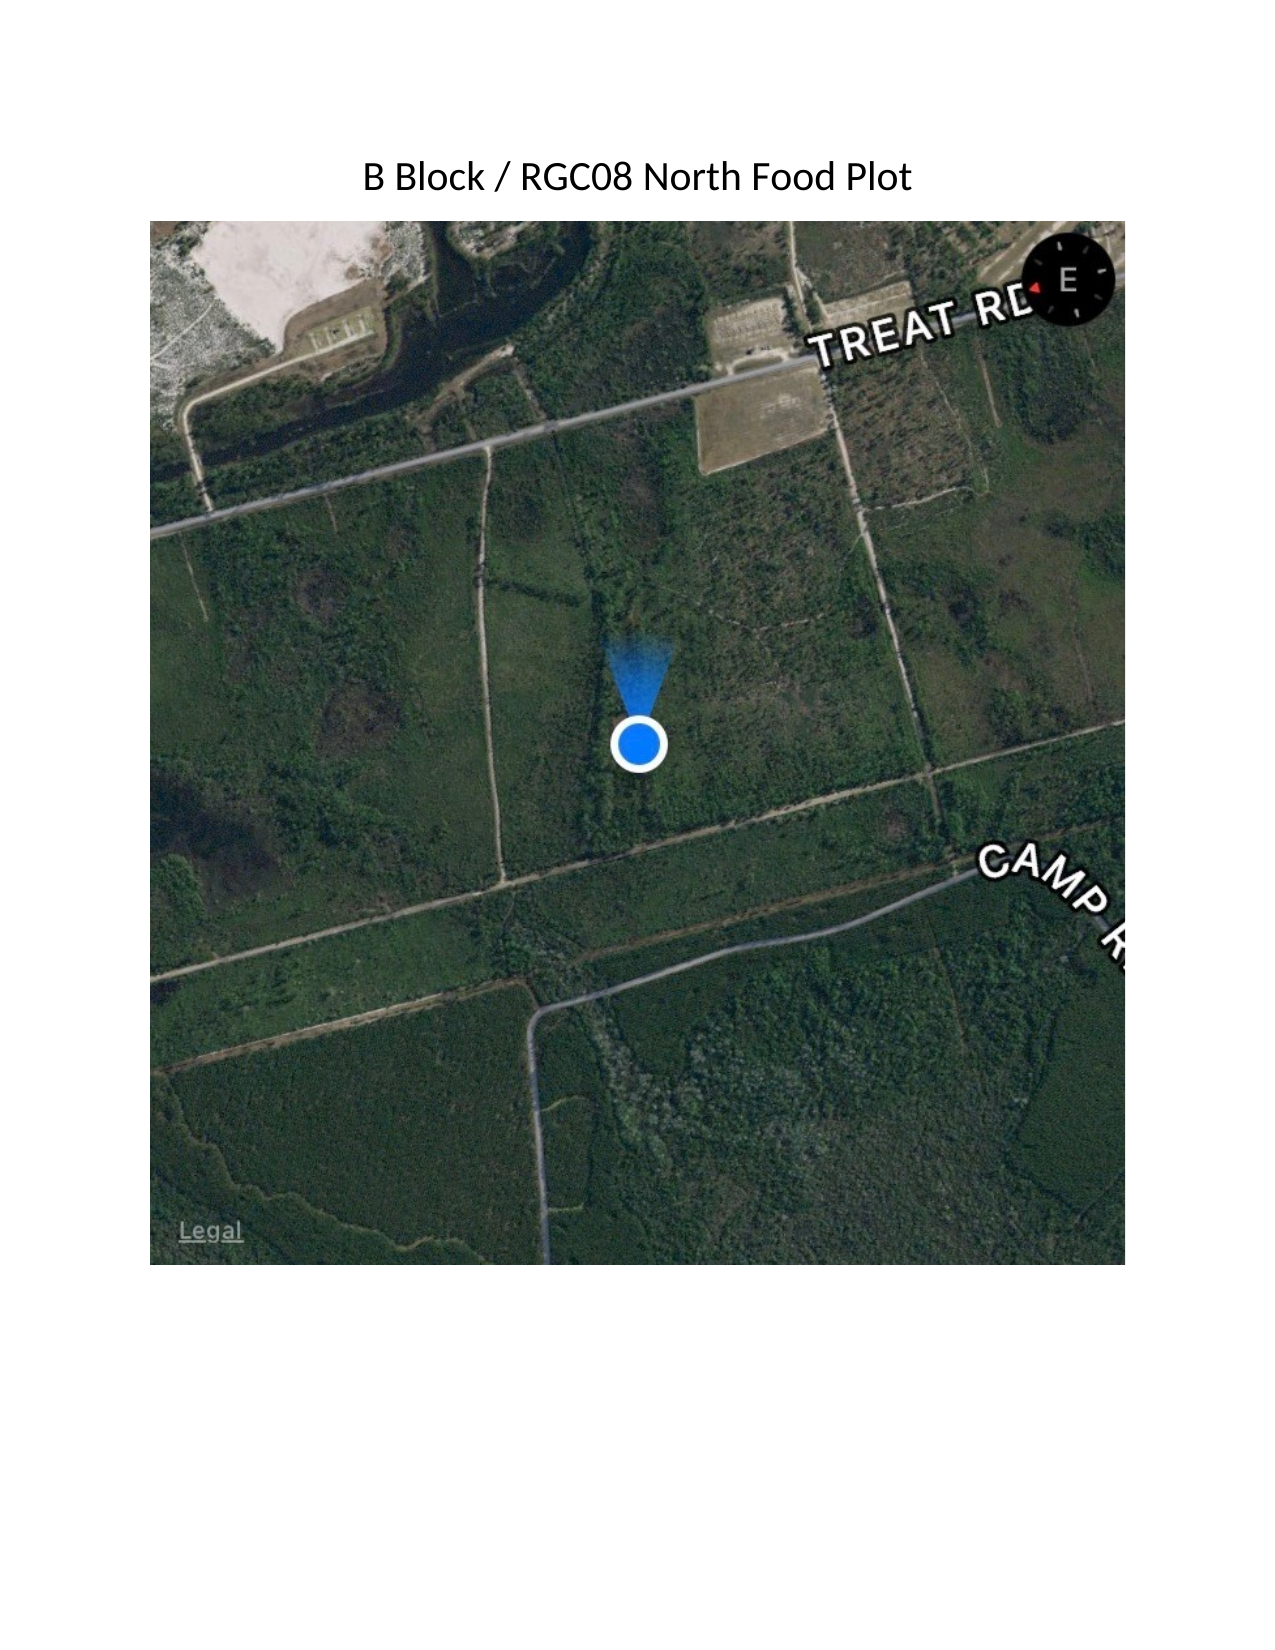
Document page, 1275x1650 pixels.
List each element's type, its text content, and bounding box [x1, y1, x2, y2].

text B Block / RGC08 North Food Plot [150, 150, 1125, 201]
picture [150, 221, 1125, 1265]
